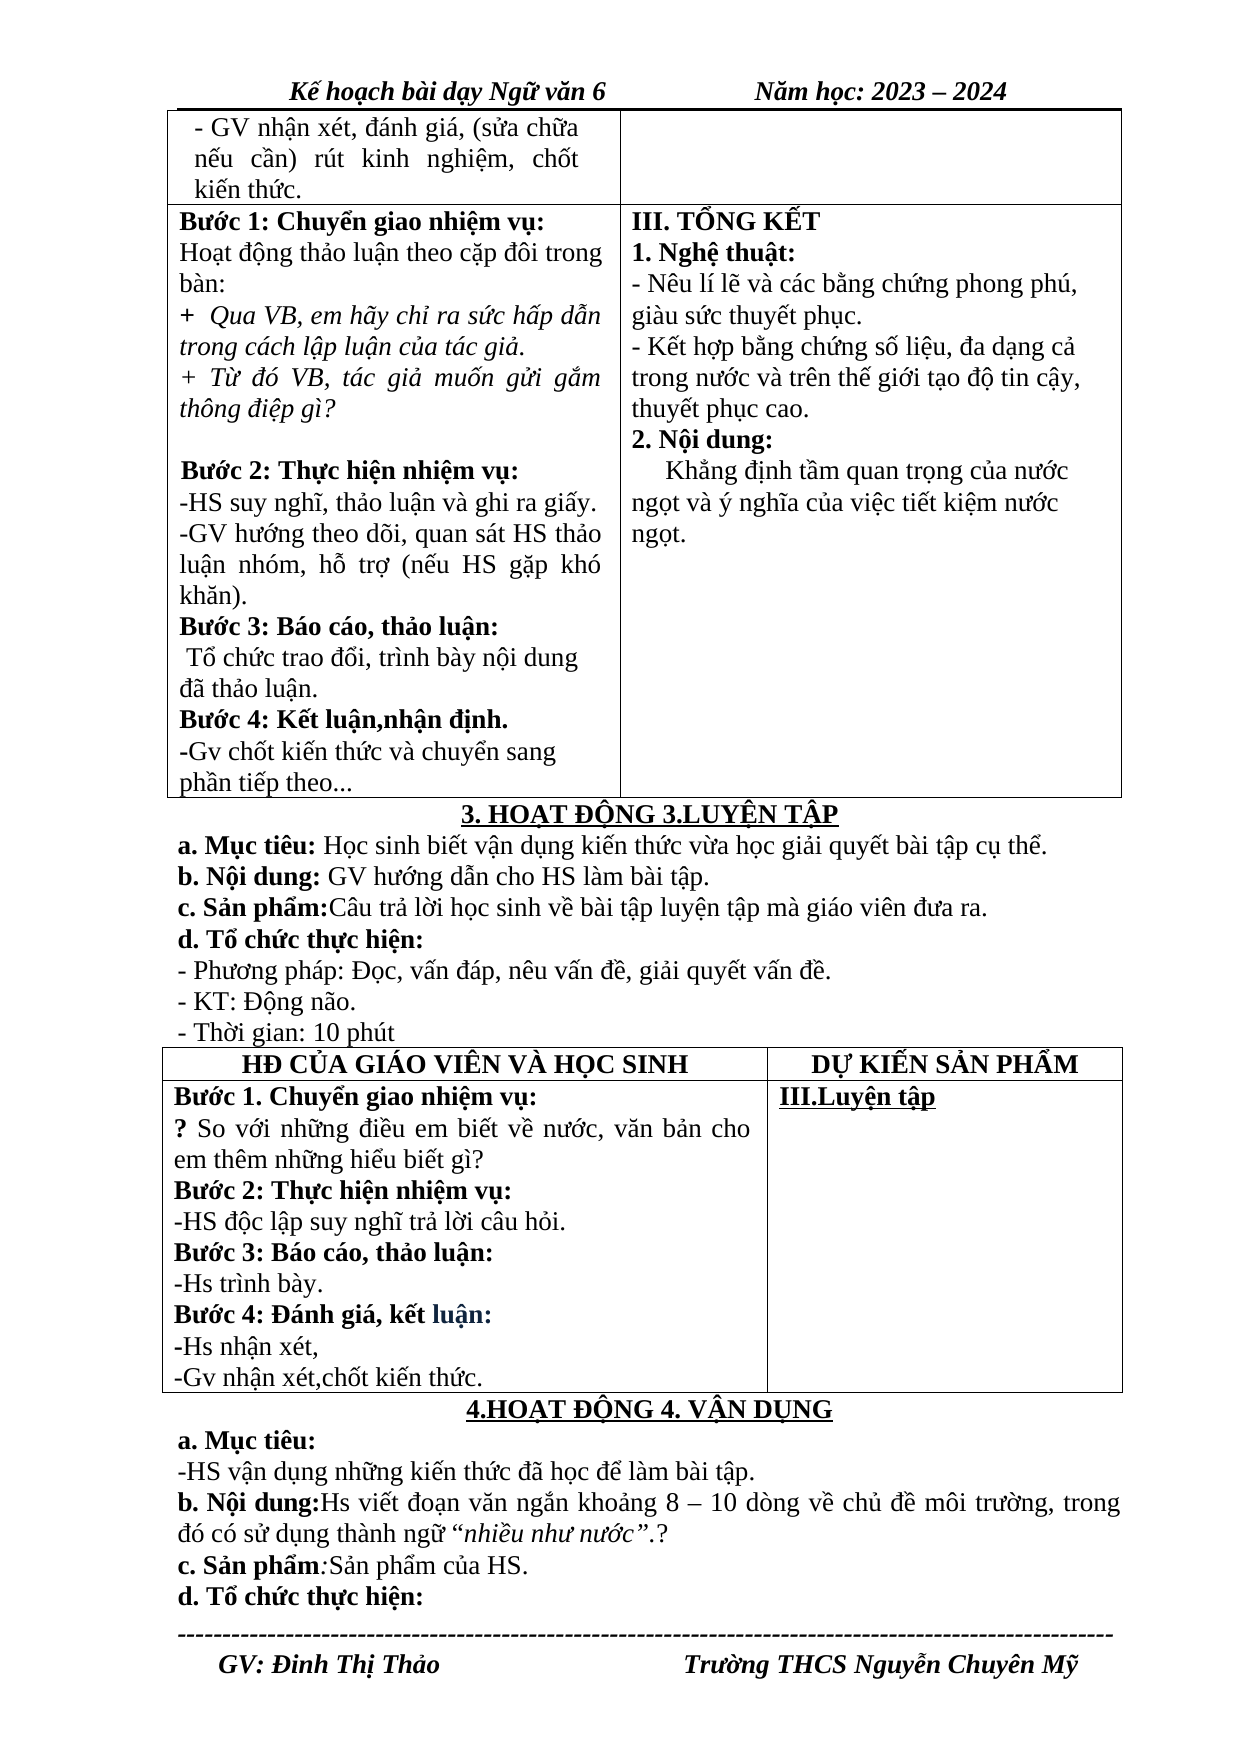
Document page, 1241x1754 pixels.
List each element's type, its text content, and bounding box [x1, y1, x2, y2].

text b. Nội dung:Hs viết đoạn văn ngắn khoảng 8 – 10 dòng về chủ đề môi trường, trong đó có sử dụng thành ngữ “nhiều như nước”.? [177, 1486, 1122, 1549]
table_cell Bước 1: Chuyển giao nhiệm vụ: Hoạt động thảo luận theo cặp đôi trong bàn: + Qua VB, em hãy chỉ ra sức hấp dẫn trong cách lập luận của tác giả. + Từ đó VB, tác giả muốn gửi gắm thông điệp gì? Bước 2: Thực hiện nhiệm vụ: -HS suy nghĩ, thảo luận và ghi ra giấy. -GV hướng theo dõi, quan sát HS thảo luận nhóm, hỗ trợ (nếu HS gặp khó khăn). Bước 3: Báo cáo, thảo luận: Tổ chức trao đổi, trình bày nội dung đã thảo luận. Bước 4: Kết luận,nhận định. -Gv chốt kiến thức và chuyển sang phần tiếp theo... [168, 205, 620, 797]
text d. Tổ chức thực hiện: [177, 923, 1122, 954]
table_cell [168, 111, 620, 204]
table_cell III.Luyện tập [768, 1081, 1122, 1392]
text 3. HOẠT ĐỘNG 3.LUYỆN TẬP [177, 798, 1122, 829]
table_header DỰ KIẾN SẢN PHẨM [768, 1048, 1122, 1079]
text - KT: Động não. [177, 985, 1122, 1016]
text - Phương pháp: Đọc, vấn đáp, nêu vấn đề, giải quyết vấn đề. [177, 954, 1122, 985]
text b. Nội dung: GV hướng dẫn cho HS làm bài tập. [177, 860, 1122, 892]
text a. Mục tiêu: Học sinh biết vận dụng kiến thức vừa học giải quyết bài tập cụ thể. [177, 829, 1122, 860]
text -HS vận dụng những kiến thức đã học để làm bài tập. [177, 1455, 1122, 1486]
text a. Mục tiêu: [177, 1424, 1122, 1455]
table_cell III. TỔNG KẾT 1. Nghệ thuật: - Nêu lí lẽ và các bằng chứng phong phú, giàu sức thuyết phục. - Kết hợp bằng chứng số liệu, đa dạng cả trong nước và trên thế giới tạo độ tin cậy, thuyết phục cao. 2. Nội dung: Khẳng định tầm quan trọng của nước ngọt và ý nghĩa của việc tiết kiệm nước ngọt. [621, 205, 1121, 797]
table_header HĐ CỦA GIÁO VIÊN VÀ HỌC SINH [163, 1048, 767, 1079]
text c. Sản phẩm:Câu trả lời học sinh về bài tập luyện tập mà giáo viên đưa ra. [177, 892, 1122, 923]
text c. Sản phẩm:Sản phẩm của HS. [177, 1549, 1122, 1580]
text d. Tổ chức thực hiện: [177, 1580, 1122, 1611]
text - Thời gian: 10 phút [177, 1016, 1122, 1047]
table_cell Bước 1. Chuyển giao nhiệm vụ: ? So với những điều em biết về nước, văn bản cho em thêm những hiểu biết gì? Bước 2: Thực hiện nhiệm vụ: -HS độc lập suy nghĩ trả lời câu hỏi. Bước 3: Báo cáo, thảo luận: -Hs trình bày. Bước 4: Đánh giá, kết luận: -Hs nhận xét, -Gv nhận xét,chốt kiến thức. [163, 1081, 767, 1392]
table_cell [621, 111, 1121, 204]
text 4.HOẠT ĐỘNG 4. VẬN DỤNG [177, 1393, 1122, 1424]
